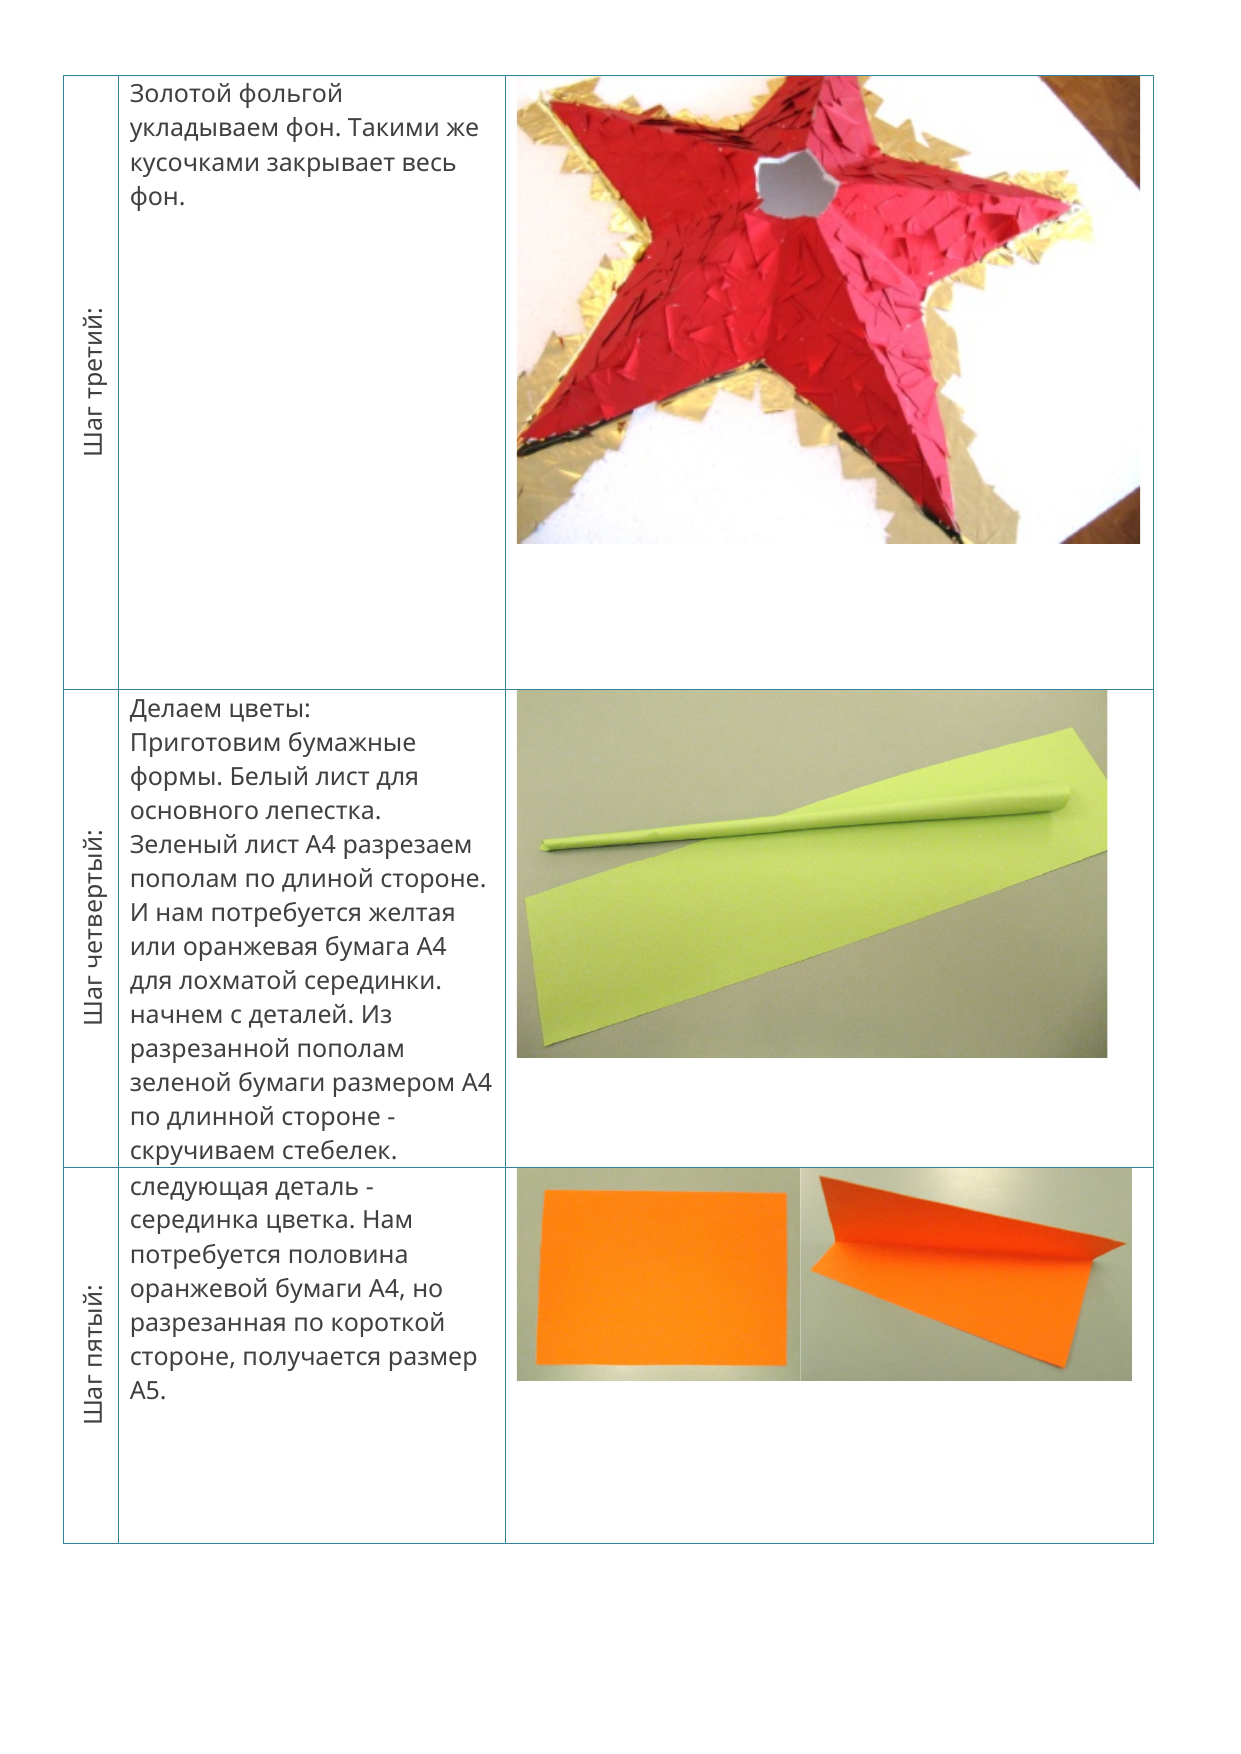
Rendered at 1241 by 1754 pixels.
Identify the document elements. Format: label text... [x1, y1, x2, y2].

picture [516, 690, 1108, 1058]
table_cell следующая деталь - серединка цветка. Нам потребуется половина оранжевой бумаги А4, но разрезанная по короткой стороне, получается размер А5. [119, 1168, 505, 1543]
picture [516, 76, 1141, 544]
table_cell [506, 1168, 1153, 1543]
table_cell Шаг пятый: [64, 1168, 118, 1543]
table_cell Шаг четвертый: [64, 690, 118, 1167]
table_cell Шаг третий: [64, 76, 118, 689]
table_cell Делаем цветы: Приготовим бумажные формы. Белый лист для основного лепестка. Зеленый лист А4 разрезаем пополам по длиной стороне. И нам потребуется желтая или оранжевая бумага А4 для лохматой серединки. начнем с деталей. Из разрезанной пополам зеленой бумаги размером А4 по длинной стороне - скручиваем стебелек. [119, 690, 505, 1167]
table_cell Золотой фольгой укладываем фон. Такими же кусочками закрывает весь фон. [119, 76, 505, 689]
table_cell [506, 690, 1153, 1167]
table_cell [506, 76, 1153, 689]
picture [516, 1168, 1132, 1381]
